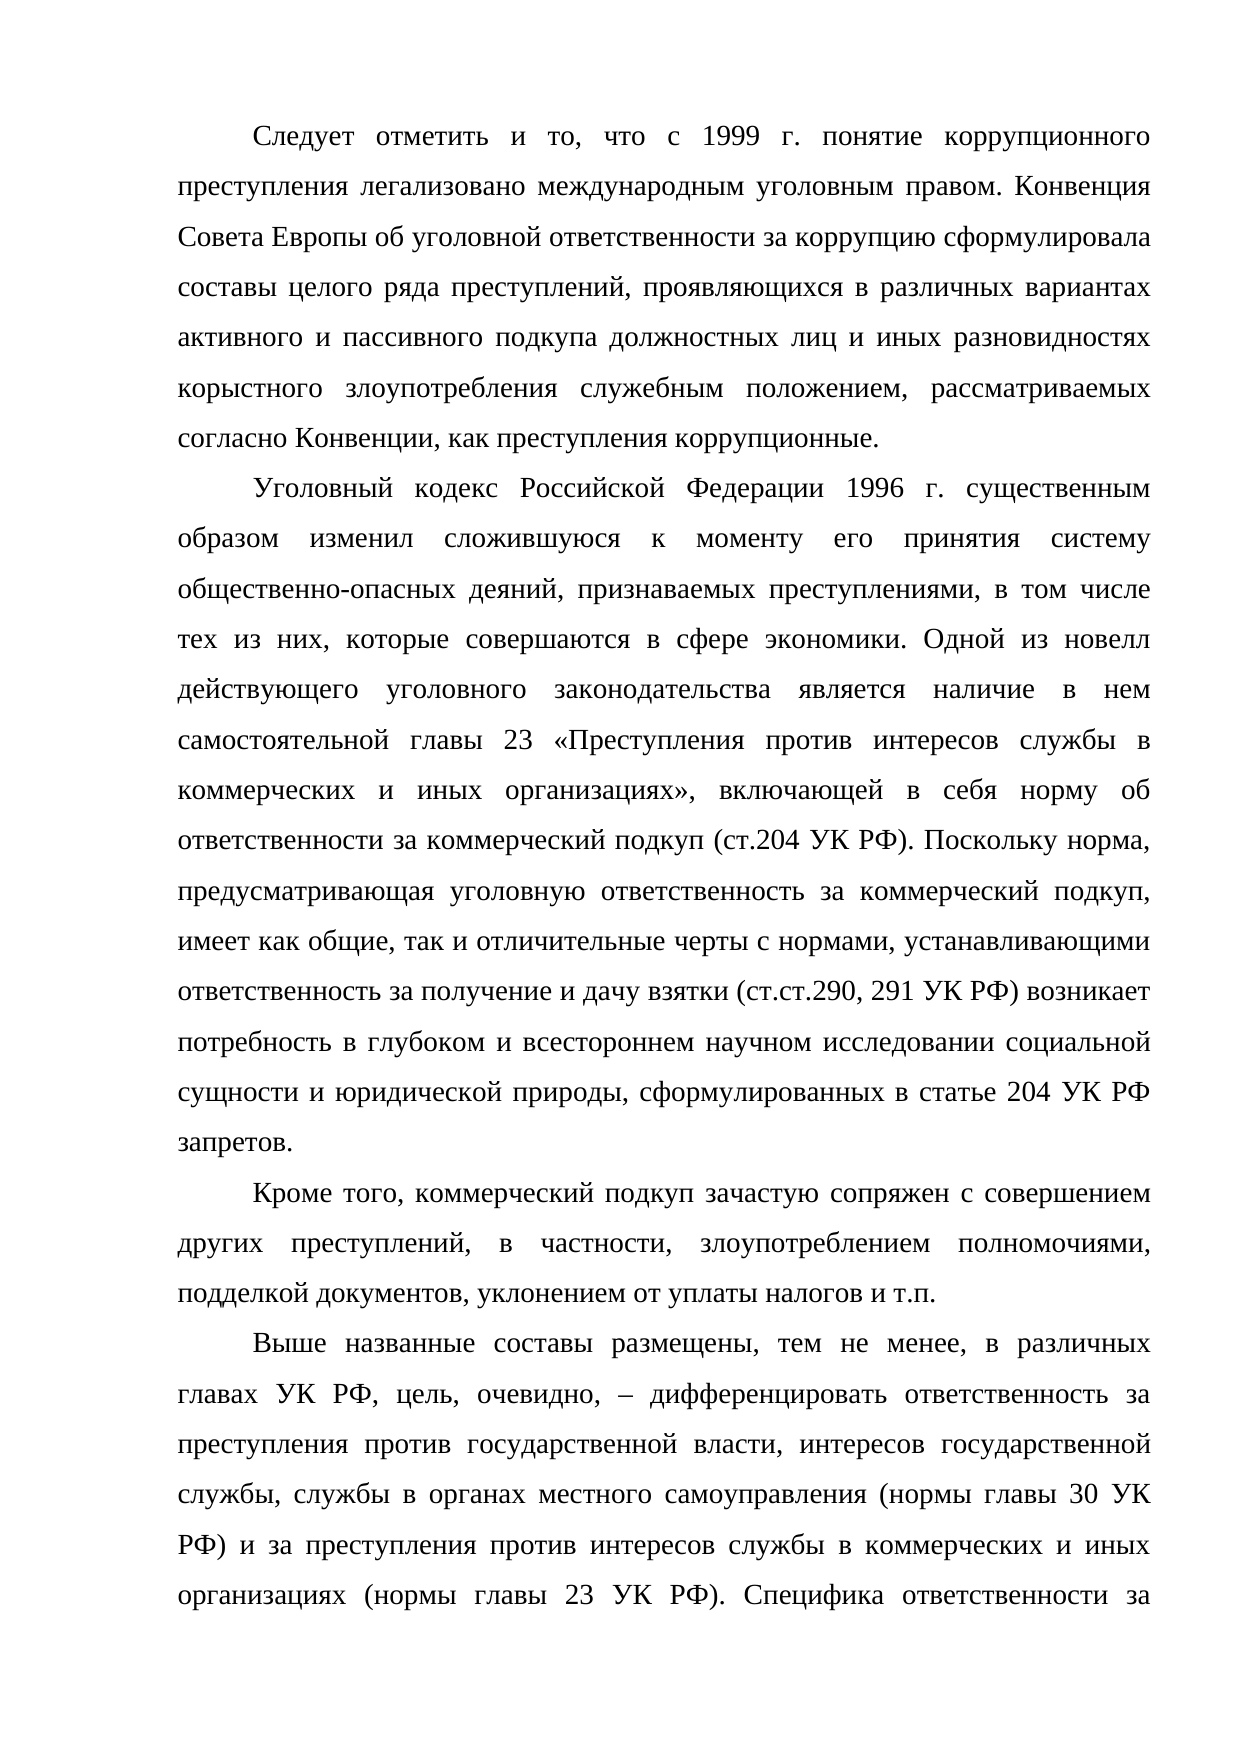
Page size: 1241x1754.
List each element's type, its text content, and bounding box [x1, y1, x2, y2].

text Кроме того, коммерческий подкуп зачастую сопряжен с совершением других преступлений, в частности, злоупотреблением полномочиями, подделкой документов, уклонением от уплаты налогов и т.п. [177, 1175, 1152, 1309]
text Следует отметить и то, что с . понятие коррупционного преступления легализовано международным уголовным правом. Конвенция Совета Европы об уголовной ответственности за коррупцию сформулировала составы целого ряда преступлений, проявляющихся в различных вариантах активного и пассивного подкупа должностных лиц и иных разновидностях корыстного злоупотребления служебным положением, рассматриваемых согласно Конвенции, как преступления коррупционные. [177, 118, 1152, 453]
text Уголовный кодекс Российской Федерации . существенным образом изменил сложившуюся к моменту его принятия систему общественно-опасных деяний, признаваемых преступлениями, в том числе тех из них, которые совершаются в сфере экономики. Одной из новелл действующего уголовного законодательства является наличие в нем самостоятельной главы 23 «Преступления против интересов службы в коммерческих и иных организациях», включающей в себя норму об ответственности за коммерческий подкуп (ст.204 УК РФ). Поскольку норма, предусматривающая уголовную ответственность за коммерческий подкуп, имеет как общие, так и отличительные черты с нормами, устанавливающими ответственность за получение и дачу взятки (ст.ст.290, 291 УК РФ) возникает потребность в глубоком и всестороннем научном исследовании социальной сущности и юридической природы, сформулированных в статье 204 УК РФ запретов. [177, 470, 1152, 1158]
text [177, 1326, 1152, 1611]
